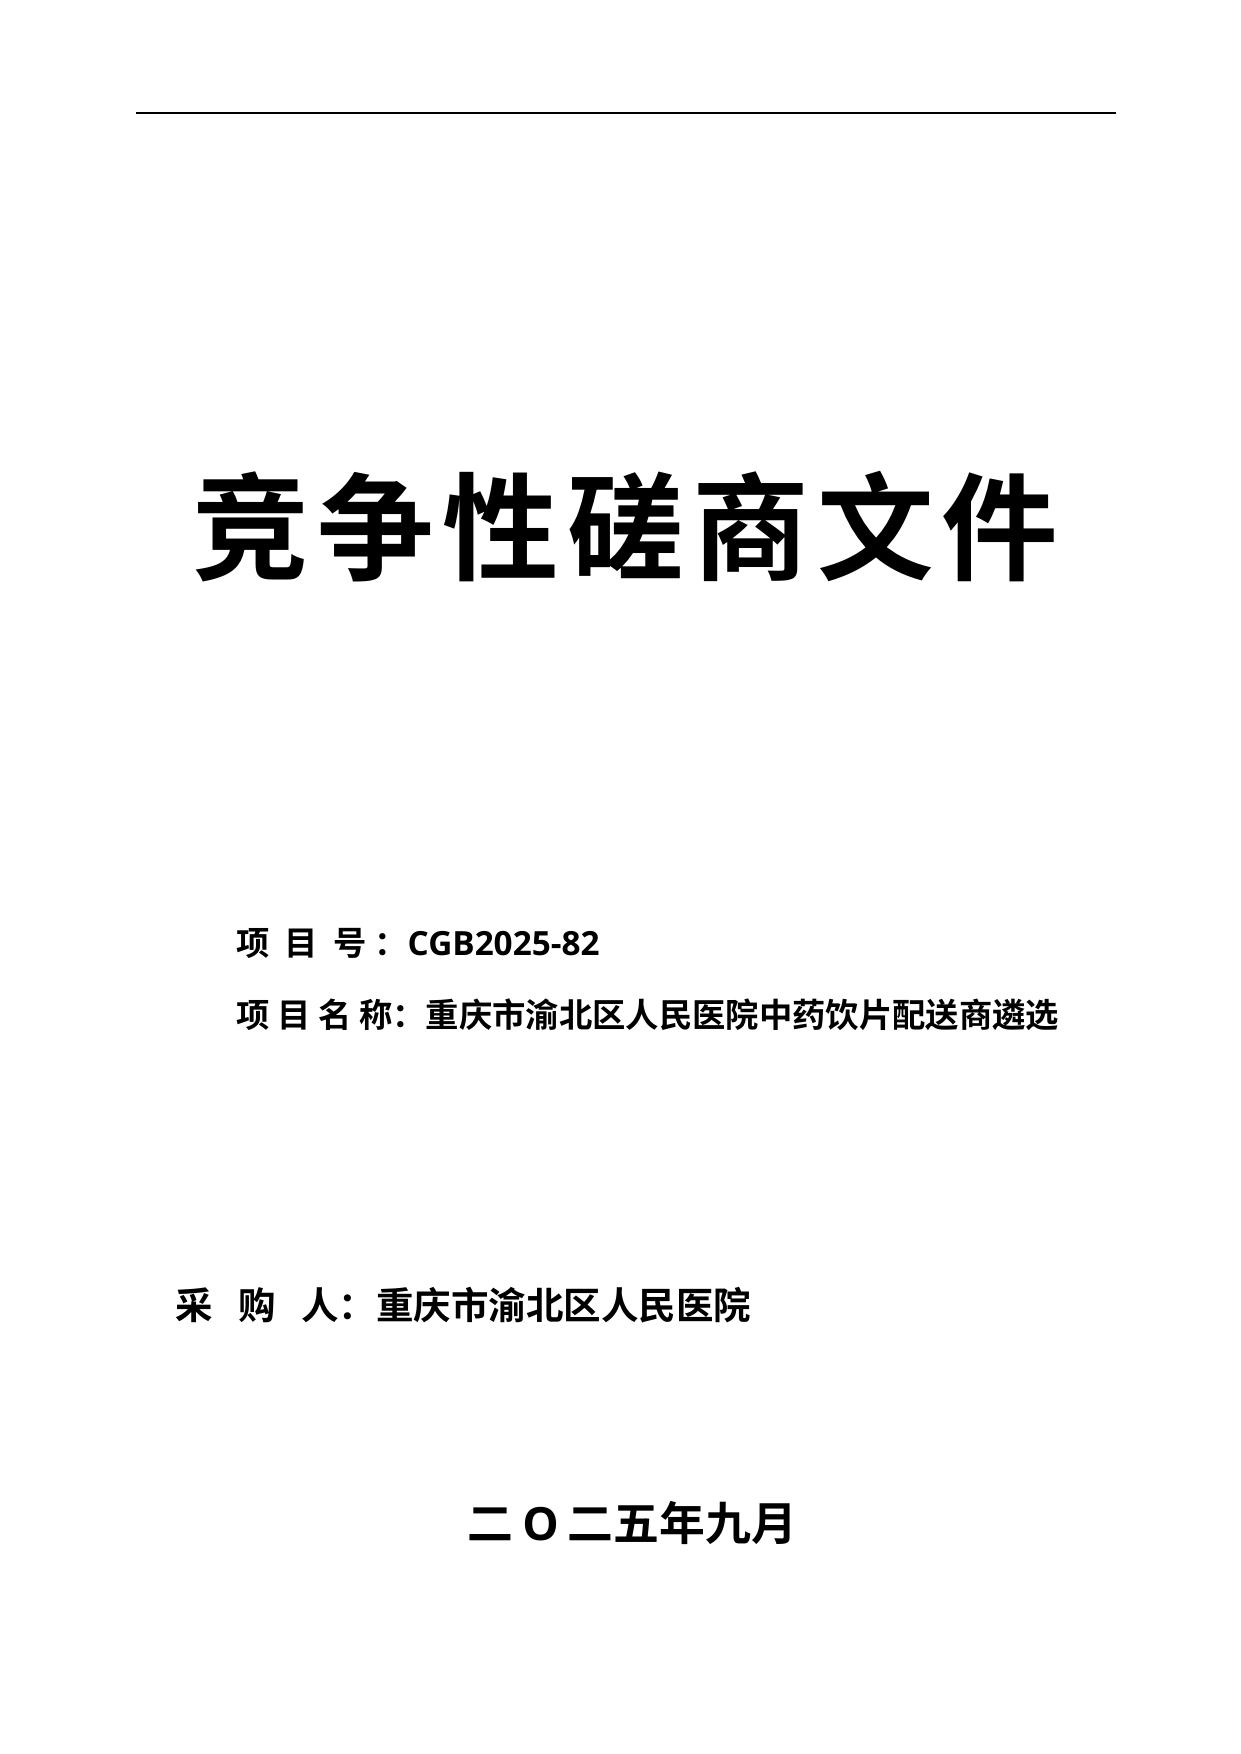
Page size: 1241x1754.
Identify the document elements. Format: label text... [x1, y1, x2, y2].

text 竞争性磋商文件 [136, 436, 1116, 605]
text 采 购 人：重庆市渝北区人民医院 [136, 1261, 1116, 1334]
text 二O二五年九月 [136, 1480, 1116, 1555]
text 项 目 号 ：CGB2025-82 [136, 897, 1116, 969]
text 项 目 名 称：重庆市渝北区人民医院中药饮片配送商遴选 [136, 969, 1140, 1042]
